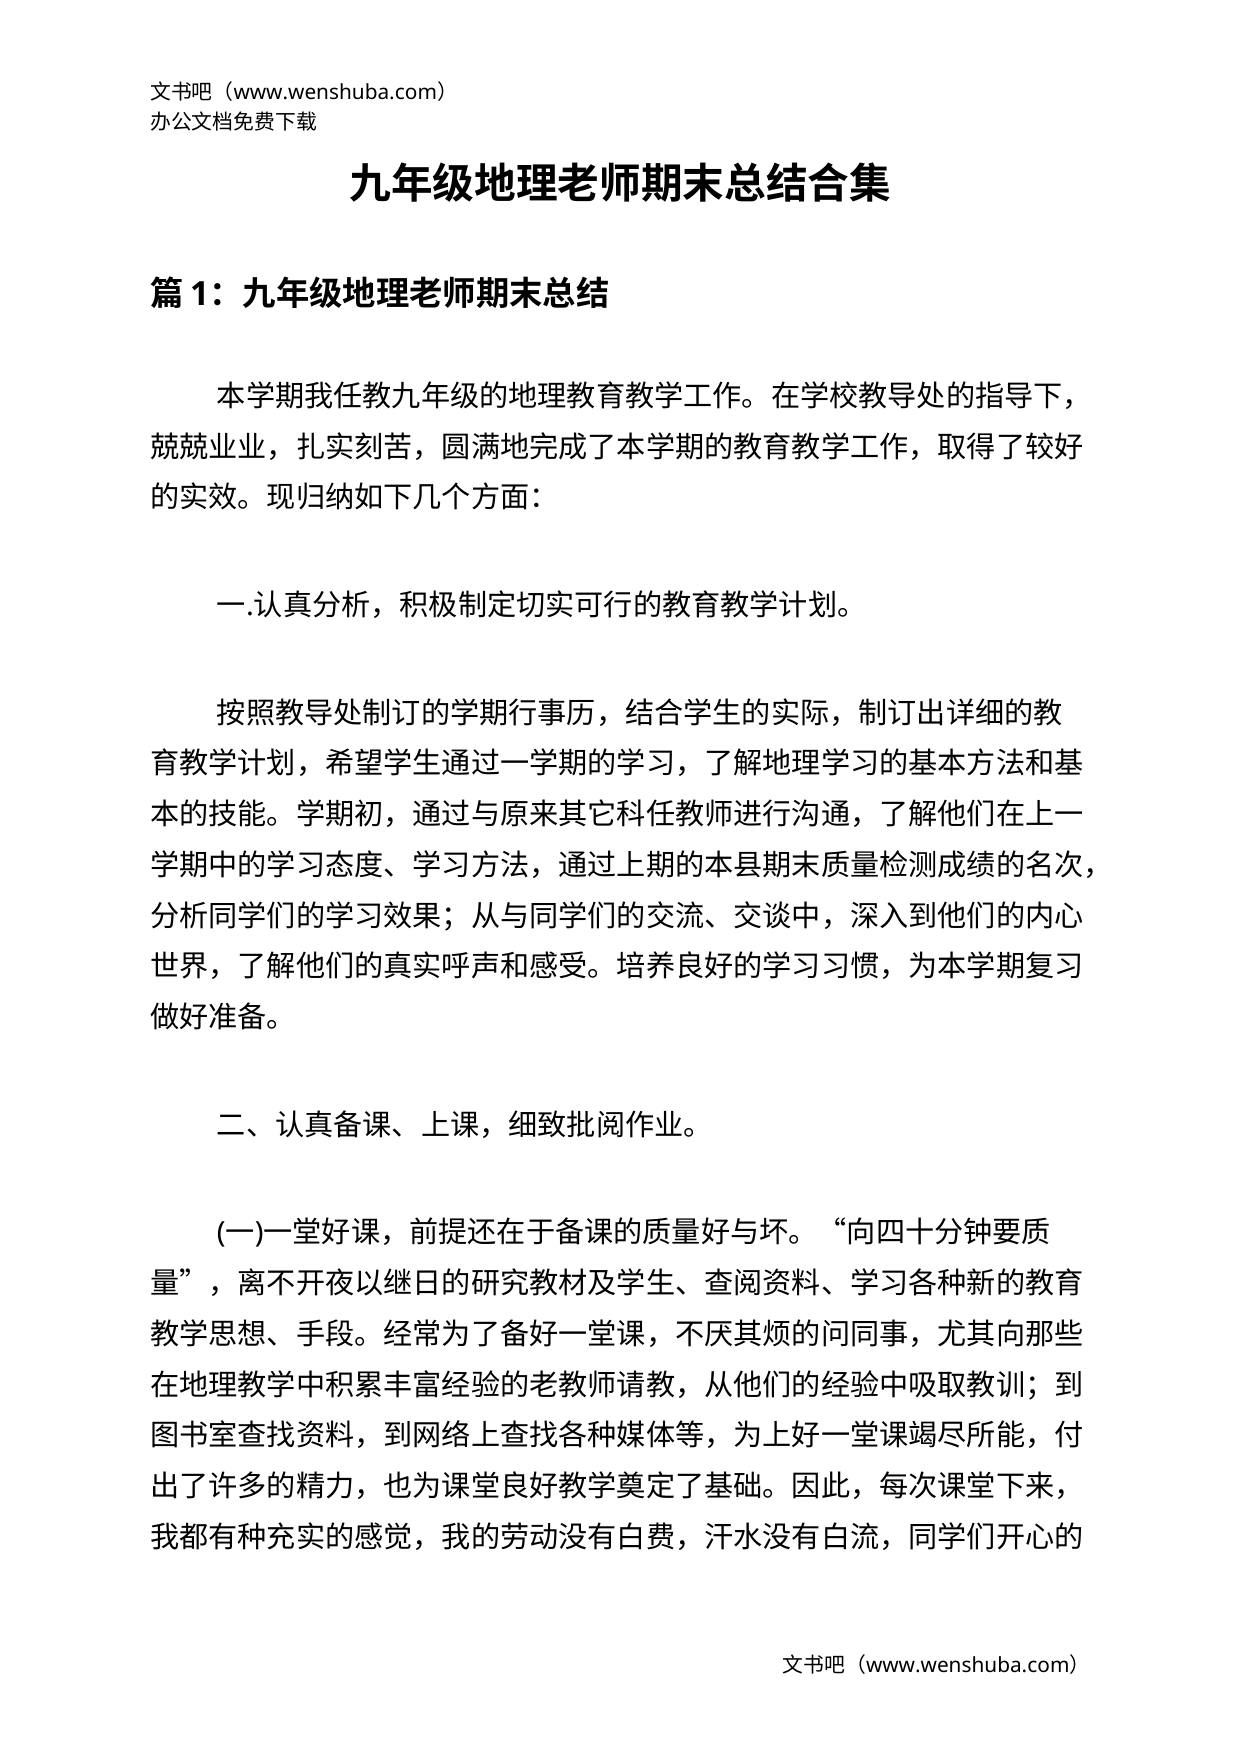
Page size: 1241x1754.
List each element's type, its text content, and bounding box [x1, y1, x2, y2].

text 篇1：九年级地理老师期末总结 [150, 267, 1090, 316]
subtitle 九年级地理老师期末总结合集 [150, 150, 1090, 210]
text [150, 1209, 1090, 1556]
text 二、认真备课、上课，细致批阅作业。 [150, 1101, 1090, 1143]
text 一.认真分析，积极制定切实可行的教育教学计划。 [150, 582, 1090, 624]
text 本学期我任教九年级的地理教育教学工作。在学校教导处的指导下，兢兢业业，扎实刻苦，圆满地完成了本学期的教育教学工作，取得了较好的实效。现归纳如下几个方面： [150, 372, 1090, 516]
text 按照教导处制订的学期行事历，结合学生的实际，制订出详细的教育教学计划，希望学生通过一学期的学习，了解地理学习的基本方法和基本的技能。学期初，通过与原来其它科任教师进行沟通，了解他们在上一学期中的学习态度、学习方法，通过上期的本县期末质量检测成绩的名次，分析同学们的学习效果；从与同学们的交流、交谈中，深入到他们的内心世界，了解他们的真实呼声和感受。培养良好的学习习惯，为本学期复习做好准备。 [150, 689, 1090, 1036]
